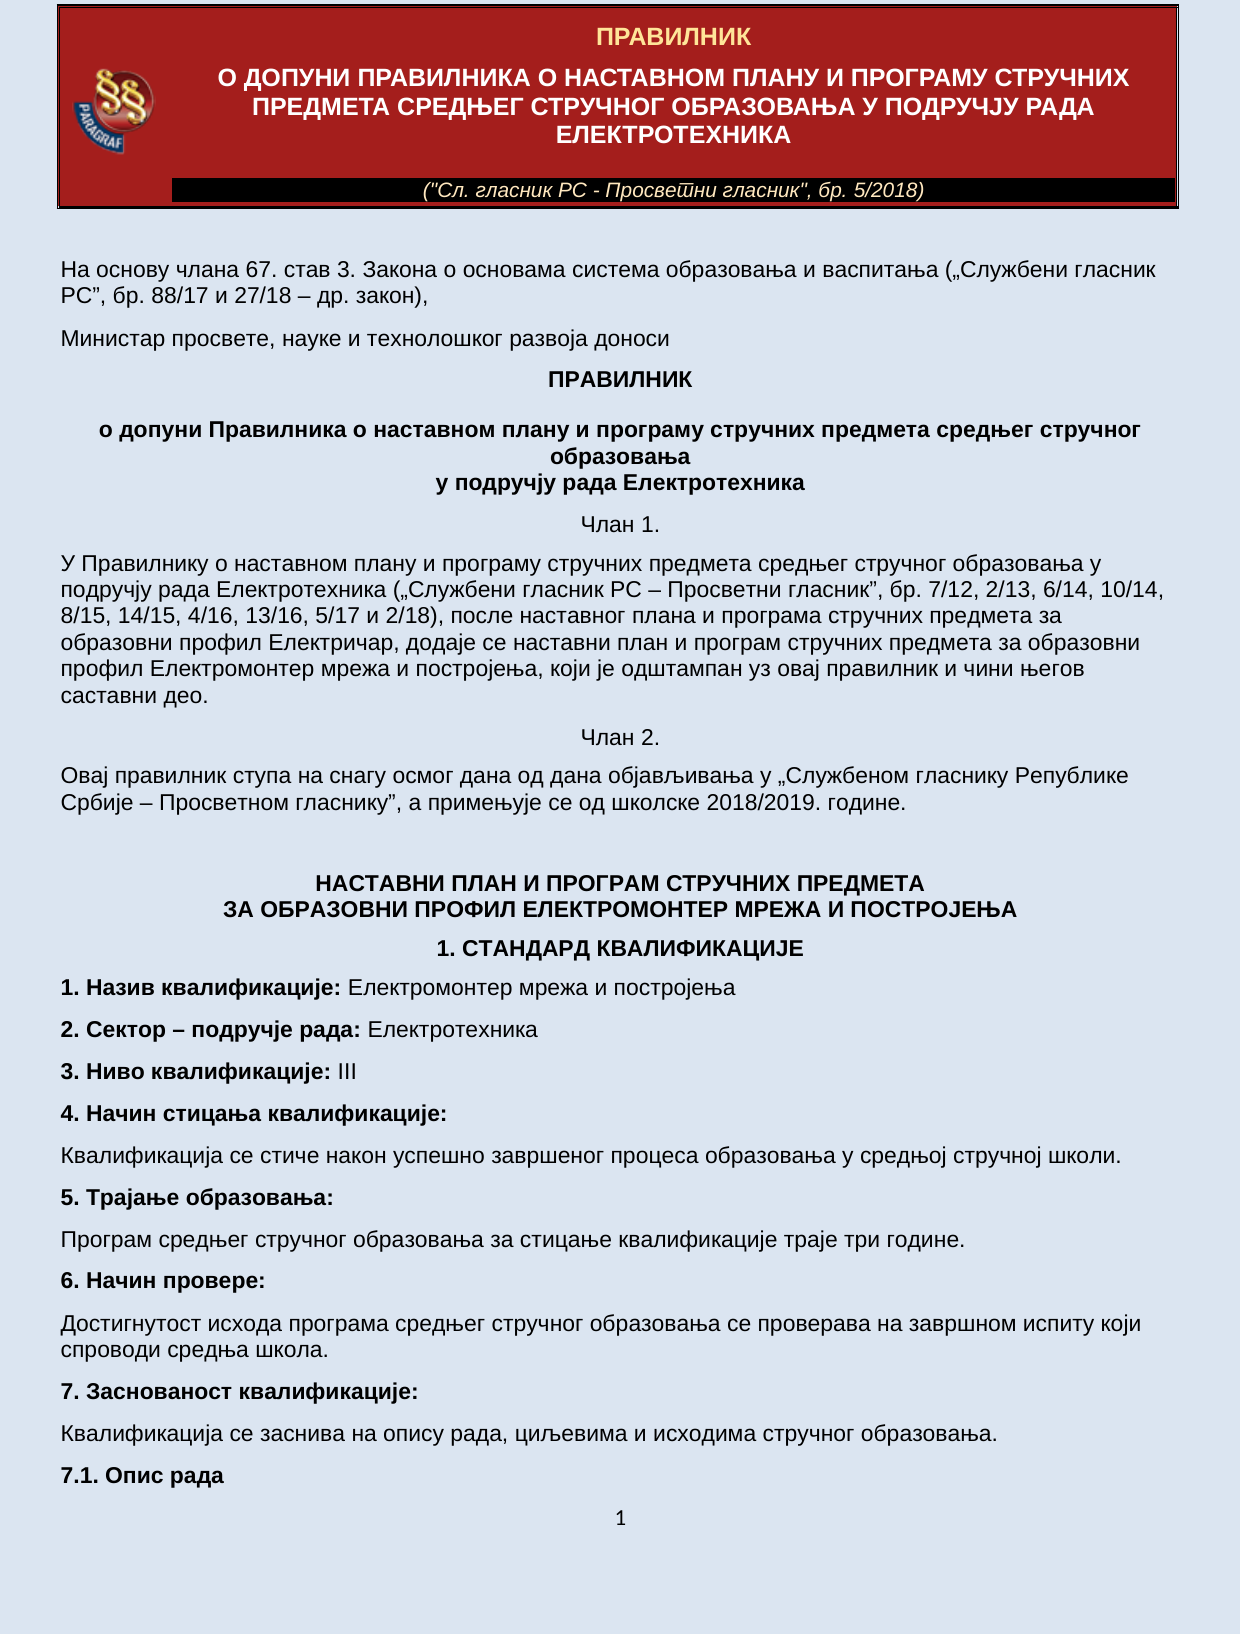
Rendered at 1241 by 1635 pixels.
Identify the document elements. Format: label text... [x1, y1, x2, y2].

text 2. Сектор – подручје рада: Електротехника [60, 1016, 1180, 1042]
text 6. Начин провере: [60, 1267, 1180, 1294]
text 4. Начин стицања квалификације: [60, 1099, 1180, 1126]
text Члан 1. [60, 511, 1180, 537]
text 1. СТАНДАРД КВАЛИФИКАЦИЈЕ [60, 935, 1180, 961]
text 7. Заснованост квалификације: [60, 1378, 1180, 1404]
text На основу члана 67. став 3. Закона о основама система образовања и васпитања („Службени гласник РС”, бр. 88/17 и 27/18 – др. закон), [60, 256, 1180, 309]
table_header [60, 8, 169, 206]
text Квалификација се заснива на опису рада, циљевима и исходима стручног образовања. [60, 1420, 1180, 1446]
text Квалификација се стиче након успешно завршеног процеса образовања у средњој стручној школи. [60, 1142, 1180, 1168]
text о допуни Правилника о наставном плану и програму стручних предмета средњег стручног образовања у подручју рада Електротехникa [60, 416, 1180, 495]
text 5. Трајање образовања: [60, 1183, 1180, 1210]
text Члан 2. [60, 723, 1180, 750]
text У Правилнику о наставном плану и програму стручних предмета средњег стручног образовања у подручју рада Електротехника („Службени гласник РС – Просветни гласник”, бр. 7/12, 2/13, 6/14, 10/14, 8/15, 14/15, 4/16, 13/16, 5/17 и 2/18), после наставног плана и програма стручних предмета за образовни профил Електричар, додаје се наставни план и програм стручних предмета за образовни профил Електромонтер мрежа и постројења, који је одштампан уз овај правилник и чини његов саставни део. [60, 550, 1180, 708]
text Министар просвете, науке и технолошког развоја доноси [60, 324, 1180, 351]
text 3. Ниво квалификације: III [60, 1058, 1180, 1084]
text Програм средњeг стручног образовања за стицање квалификације траје три године. [60, 1226, 1180, 1252]
text 1. Назив квалификације: Електромонтер мрежа и постројења [60, 974, 1180, 1000]
table_header ПРАВИЛНИК O ДОПУНИ ПРАВИЛНИКА О НАСТАВНОМ ПЛАНУ И ПРОГРАМУ СТРУЧНИХ ПРЕДМЕТА СРЕДЊЕГ СТРУЧНОГ ОБРАЗОВАЊА У ПОДРУЧЈУ РАДА ЕЛЕКТРОТЕХНИКА ("Сл. гласник РС - Просветни гласник", бр. 5/2018) [169, 8, 1176, 206]
picture [70, 63, 157, 156]
text ПРАВИЛНИК [60, 366, 1180, 393]
text НАСТАВНИ ПЛАН И ПРОГРАМ СТРУЧНИХ ПРЕДМЕТА ЗА ОБРАЗОВНИ ПРОФИЛ ЕЛЕКТРОМОНТЕР МРЕЖА И ПОСТРОЈЕЊА [60, 869, 1180, 922]
text 7.1. Опис рада [60, 1462, 1180, 1488]
text Овај правилник ступа на снагу осмог дана од дана објављивања у „Службеном гласнику Републике Србије – Просветном гласнику”, а примењује се од школске 2018/2019. године. [60, 762, 1180, 815]
text Достигнутост исхода програма средњег стручног образовања се проверава на завршном испиту који спроводи средња школа. [60, 1309, 1180, 1362]
